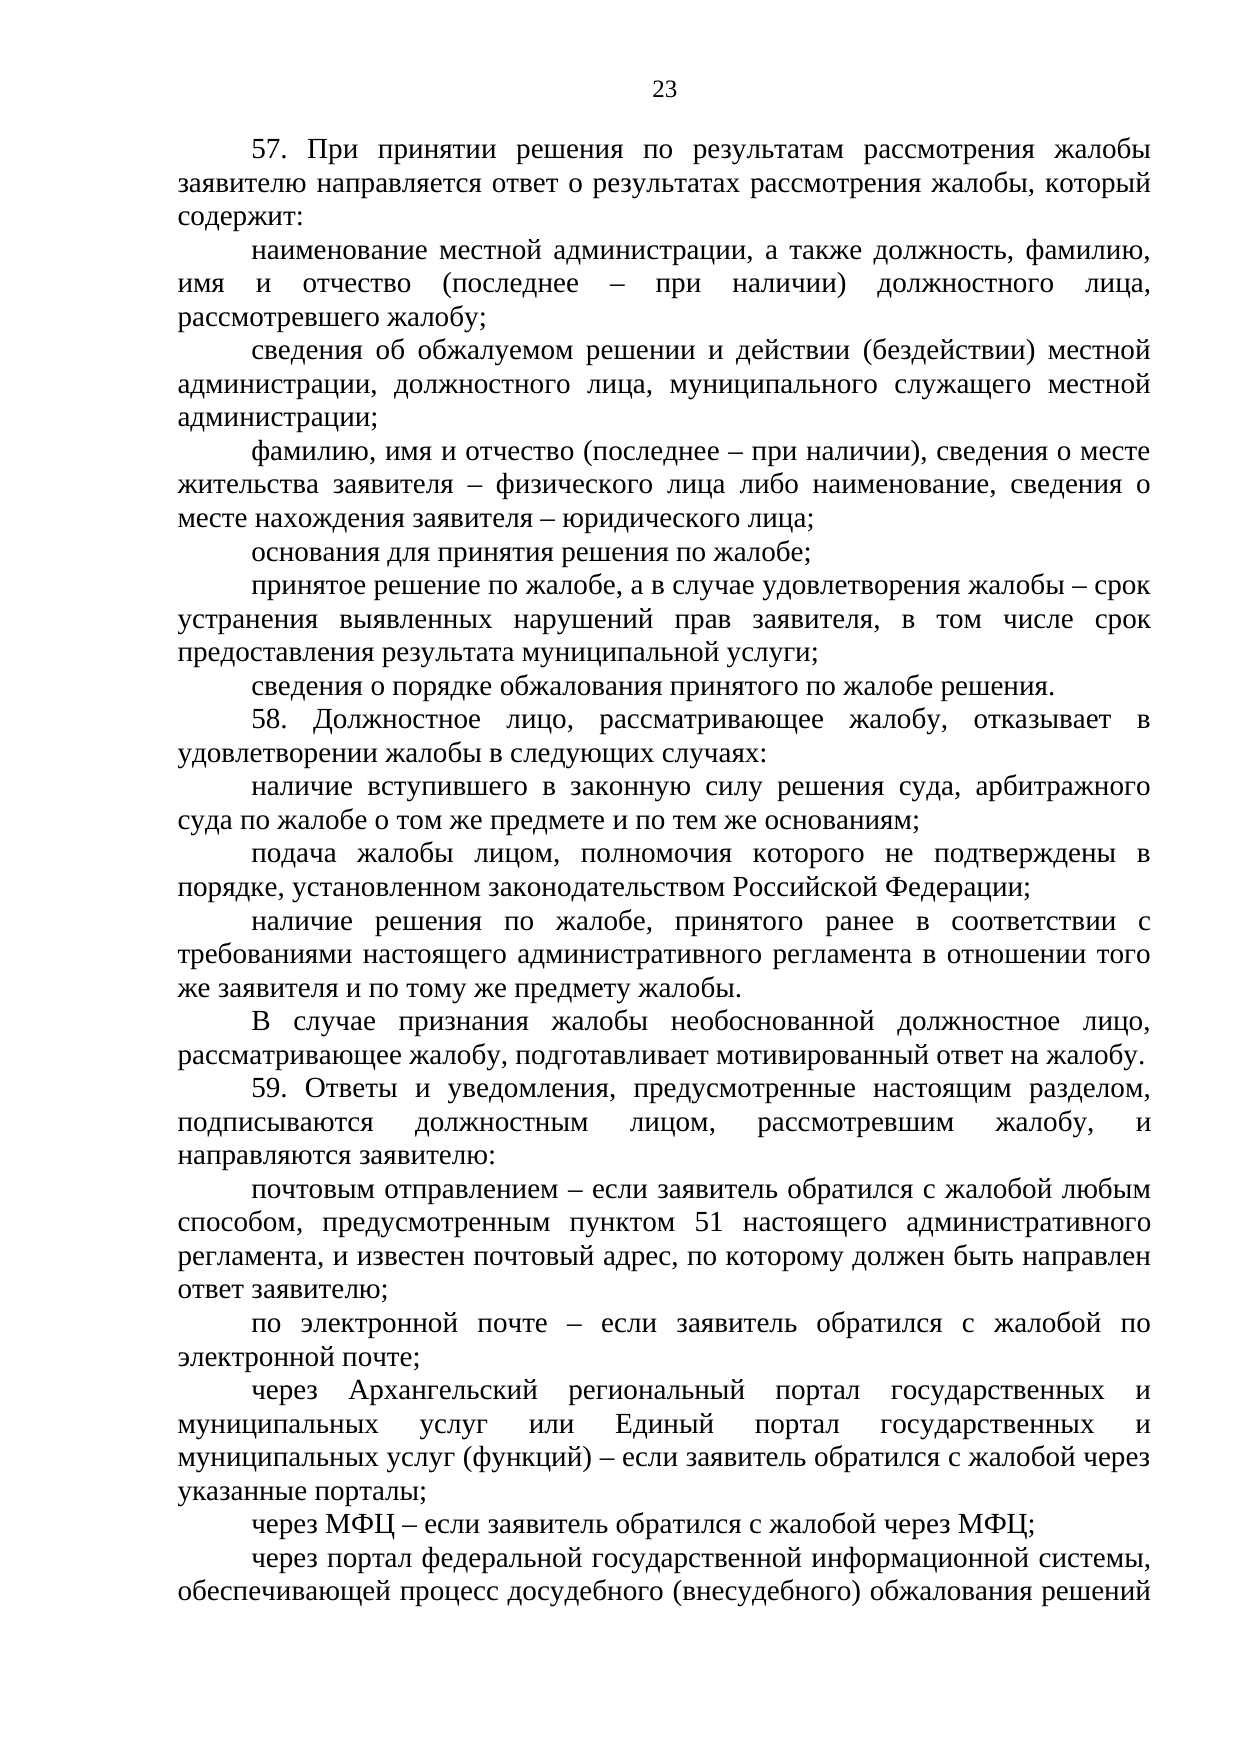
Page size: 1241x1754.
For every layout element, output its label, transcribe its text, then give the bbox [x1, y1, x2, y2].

text 58. Должностное лицо, рассматривающее жалобу, отказывает в удовлетворении жалобы в следующих случаях: [177, 701, 1152, 768]
text сведения об обжалуемом решении и действии (бездействии) местной администрации, должностного лица, муниципального служащего местной администрации; [177, 332, 1152, 433]
text фамилию, имя и отчество (последнее – при наличии), сведения о месте жительства заявителя – физического лица либо наименование, сведения о месте нахождения заявителя – юридического лица; [177, 433, 1152, 534]
text сведения о порядке обжалования принятого по жалобе решения. [177, 668, 1152, 701]
text наличие решения по жалобе, принятого ранее в соответствии с требованиями настоящего административного регламента в отношении того же заявителя и по тому же предмету жалобы. [177, 903, 1152, 1003]
text через Архангельский региональный портал государственных и муниципальных услуг или Единый портал государственных и муниципальных услуг (функций) – если заявитель обратился с жалобой через указанные порталы; [177, 1372, 1152, 1506]
text основания для принятия решения по жалобе; [177, 534, 1152, 567]
text по электронной почте – если заявитель обратился с жалобой по электронной почте; [177, 1305, 1152, 1372]
text подача жалобы лицом, полномочия которого не подтверждены в порядке, установленном законодательством Российской Федерации; [177, 836, 1152, 903]
text почтовым отправлением – если заявитель обратился с жалобой любым способом, предусмотренным пунктом 51 настоящего административного регламента, и известен почтовый адрес, по которому должен быть направлен ответ заявителю; [177, 1171, 1152, 1305]
text через МФЦ – если заявитель обратился с жалобой через МФЦ; [177, 1506, 1152, 1540]
text 59. Ответы и уведомления, предусмотренные настоящим разделом, подписываются должностным лицом, рассмотревшим жалобу, и направляются заявителю: [177, 1070, 1152, 1171]
text 57. При принятии решения по результатам рассмотрения жалобы заявителю направляется ответ о результатах рассмотрения жалобы, который содержит: [177, 131, 1152, 232]
text наличие вступившего в законную силу решения суда, арбитражного суда по жалобе о том же предмете и по тем же основаниям; [177, 768, 1152, 836]
text принятое решение по жалобе, а в случае удовлетворения жалобы – срок устранения выявленных нарушений прав заявителя, в том числе срок предоставления результата муниципальной услуги; [177, 567, 1152, 668]
text В случае признания жалобы необоснованной должностное лицо, рассматривающее жалобу, подготавливает мотивированный ответ на жалобу. [177, 1003, 1152, 1070]
text наименование местной администрации, а также должность, фамилию, имя и отчество (последнее – при наличии) должностного лица, рассмотревшего жалобу; [177, 232, 1152, 332]
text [177, 1540, 1152, 1607]
